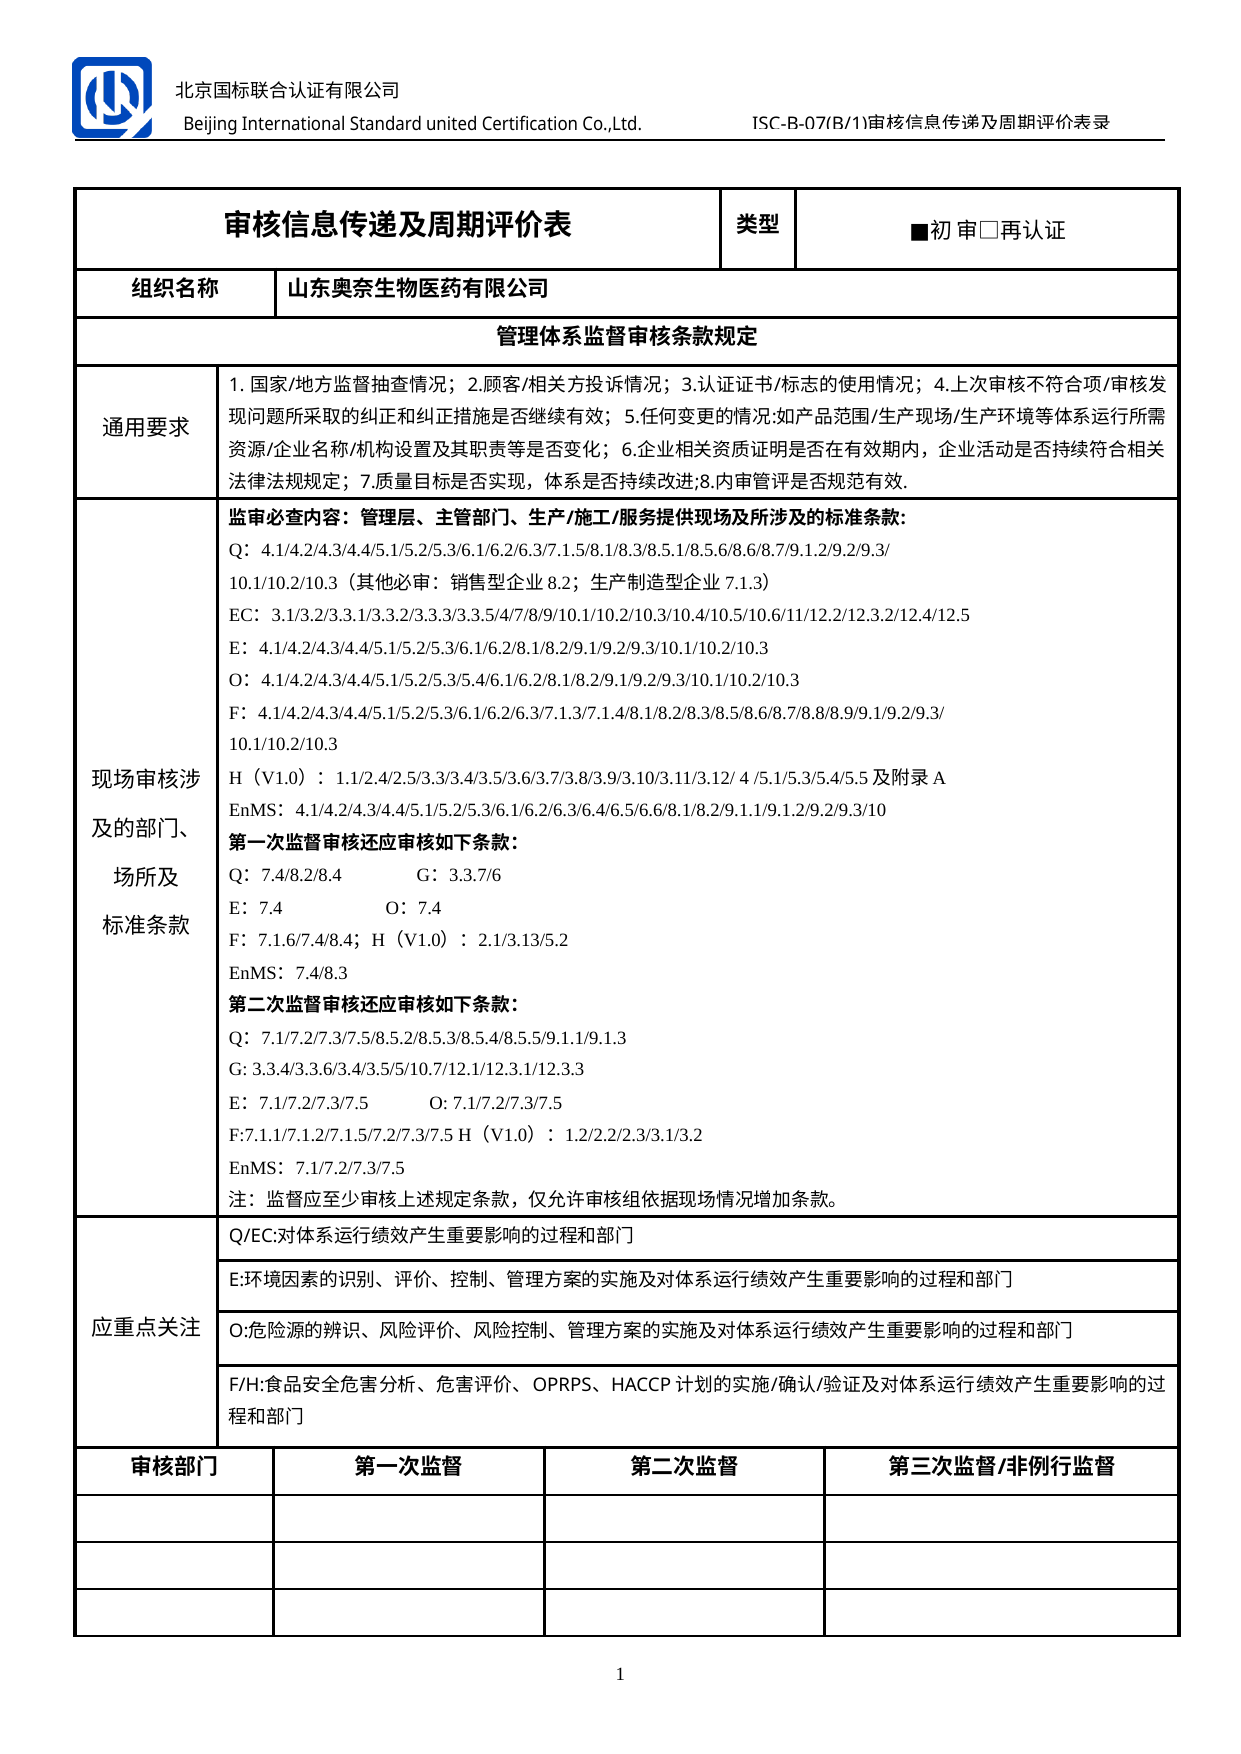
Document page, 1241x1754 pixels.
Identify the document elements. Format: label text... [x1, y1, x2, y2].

table_cell [826, 1543, 1177, 1588]
table_cell 通用要求 [77, 367, 216, 497]
table_cell F/H:食品安全危害分析、危害评价、OPRPS、HACCP计划的实施/确认/验证及对体系运行绩效产生重要影响的过程和部门 [219, 1367, 1177, 1446]
table_cell [275, 1543, 543, 1588]
table_cell [275, 1496, 543, 1541]
table_cell 组织名称 [77, 271, 274, 316]
table_cell O:危险源的辨识、风险评价、风险控制、管理方案的实施及对体系运行绩效产生重要影响的过程和部门 [219, 1313, 1177, 1364]
table_cell [77, 1590, 272, 1635]
table_cell 第三次监督/非例行监督 [826, 1449, 1177, 1494]
table_cell 应重点关注 [77, 1218, 216, 1446]
table_header 审核信息传递及周期评价表 [77, 190, 719, 267]
table_cell [546, 1543, 823, 1588]
table_cell [77, 1496, 272, 1541]
table_cell 审核部门 [77, 1449, 272, 1494]
table_header ■初 审□再认证 [797, 190, 1177, 267]
table_cell [546, 1496, 823, 1541]
table_cell 1. 国家/地方监督抽查情况；2.顾客/相关方投诉情况；3.认证证书/标志的使用情况；4.上次审核不符合项/审核发现问题所采取的纠正和纠正措施是否继续有效；5.任何变更的情况:如产品范围/生产现场/生产环境等体系运行所需资源/企业名称/机构设置及其职责等是否变化；6.企业相关资质证明是否在有效期内，企业活动是否持续符合相关法律法规规定；7.质量目标是否实现，体系是否持续改进;8.内审管评是否规范有效. [219, 367, 1177, 497]
table_cell 监审必查内容：管理层、主管部门、生产/施工/服务提供现场及所涉及的标准条款: Q：4.1/4.2/4.3/4.4/5.1/5.2/5.3/6.1/6.2/6.3/7.1.5/8.1/8.3/8.5.1/8.5.6/8.6/8.7/9.1.2/9.2/9.3/ 10.1/10.2/10.3（其他必审：销售型企业8.2；生产制造型企业7.1.3） EC：3.1/3.2/3.3.1/3.3.2/3.3.3/3.3.5/4/7/8/9/10.1/10.2/10.3/10.4/10.5/10.6/11/12.2/12.3.2/12.4/12.5 E：4.1/4.2/4.3/4.4/5.1/5.2/5.3/6.1/6.2/8.1/8.2/9.1/9.2/9.3/10.1/10.2/10.3 O：4.1/4.2/4.3/4.4/5.1/5.2/5.3/5.4/6.1/6.2/8.1/8.2/9.1/9.2/9.3/10.1/10.2/10.3 F：4.1/4.2/4.3/4.4/5.1/5.2/5.3/6.1/6.2/6.3/7.1.3/7.1.4/8.1/8.2/8.3/8.5/8.6/8.7/8.8/8.9/9.1/9.2/9.3/ 10.1/10.2/10.3 H（V1.0）：1.1/2.4/2.5/3.3/3.4/3.5/3.6/3.7/3.8/3.9/3.10/3.11/3.12/ 4 /5.1/5.3/5.4/5.5及附录A EnMS：4.1/4.2/4.3/4.4/5.1/5.2/5.3/6.1/6.2/6.3/6.4/6.5/6.6/8.1/8.2/9.1.1/9.1.2/9.2/9.3/10 第一次监督审核还应审核如下条款： Q：7.4/8.2/8.4 G：3.3.7/6 E：7.4 O：7.4 F：7.1.6/7.4/8.4；H（V1.0）：2.1/3.13/5.2 EnMS：7.4/8.3 第二次监督审核还应审核如下条款： Q：7.1/7.2/7.3/7.5/8.5.2/8.5.3/8.5.4/8.5.5/9.1.1/9.1.3 G: 3.3.4/3.3.6/3.4/3.5/5/10.7/12.1/12.3.1/12.3.3 E：7.1/7.2/7.3/7.5 O: 7.1/7.2/7.3/7.5 F:7.1.1/7.1.2/7.1.5/7.2/7.3/7.5 H（V1.0）：1.2/2.2/2.3/3.1/3.2 EnMS：7.1/7.2/7.3/7.5 注：监督应至少审核上述规定条款，仅允许审核组依据现场情况增加条款。 [219, 500, 1177, 1215]
table_cell [77, 1543, 272, 1588]
table_cell Q/EC:对体系运行绩效产生重要影响的过程和部门 [219, 1218, 1177, 1259]
table_header 类型 [722, 190, 794, 267]
table_cell [826, 1590, 1177, 1635]
table_cell 现场审核涉及的部门、场所及 标准条款 [77, 500, 216, 1215]
picture [72, 57, 152, 138]
table_cell [826, 1496, 1177, 1541]
table_cell [275, 1590, 543, 1635]
table_cell 第一次监督 [275, 1449, 543, 1494]
table_cell [546, 1590, 823, 1635]
table_cell E:环境因素的识别、评价、控制、管理方案的实施及对体系运行绩效产生重要影响的过程和部门 [219, 1262, 1177, 1310]
table_cell 第二次监督 [546, 1449, 823, 1494]
table_cell 山东奥奈生物医药有限公司 [277, 271, 1177, 316]
table_cell 管理体系监督审核条款规定 [77, 319, 1177, 364]
